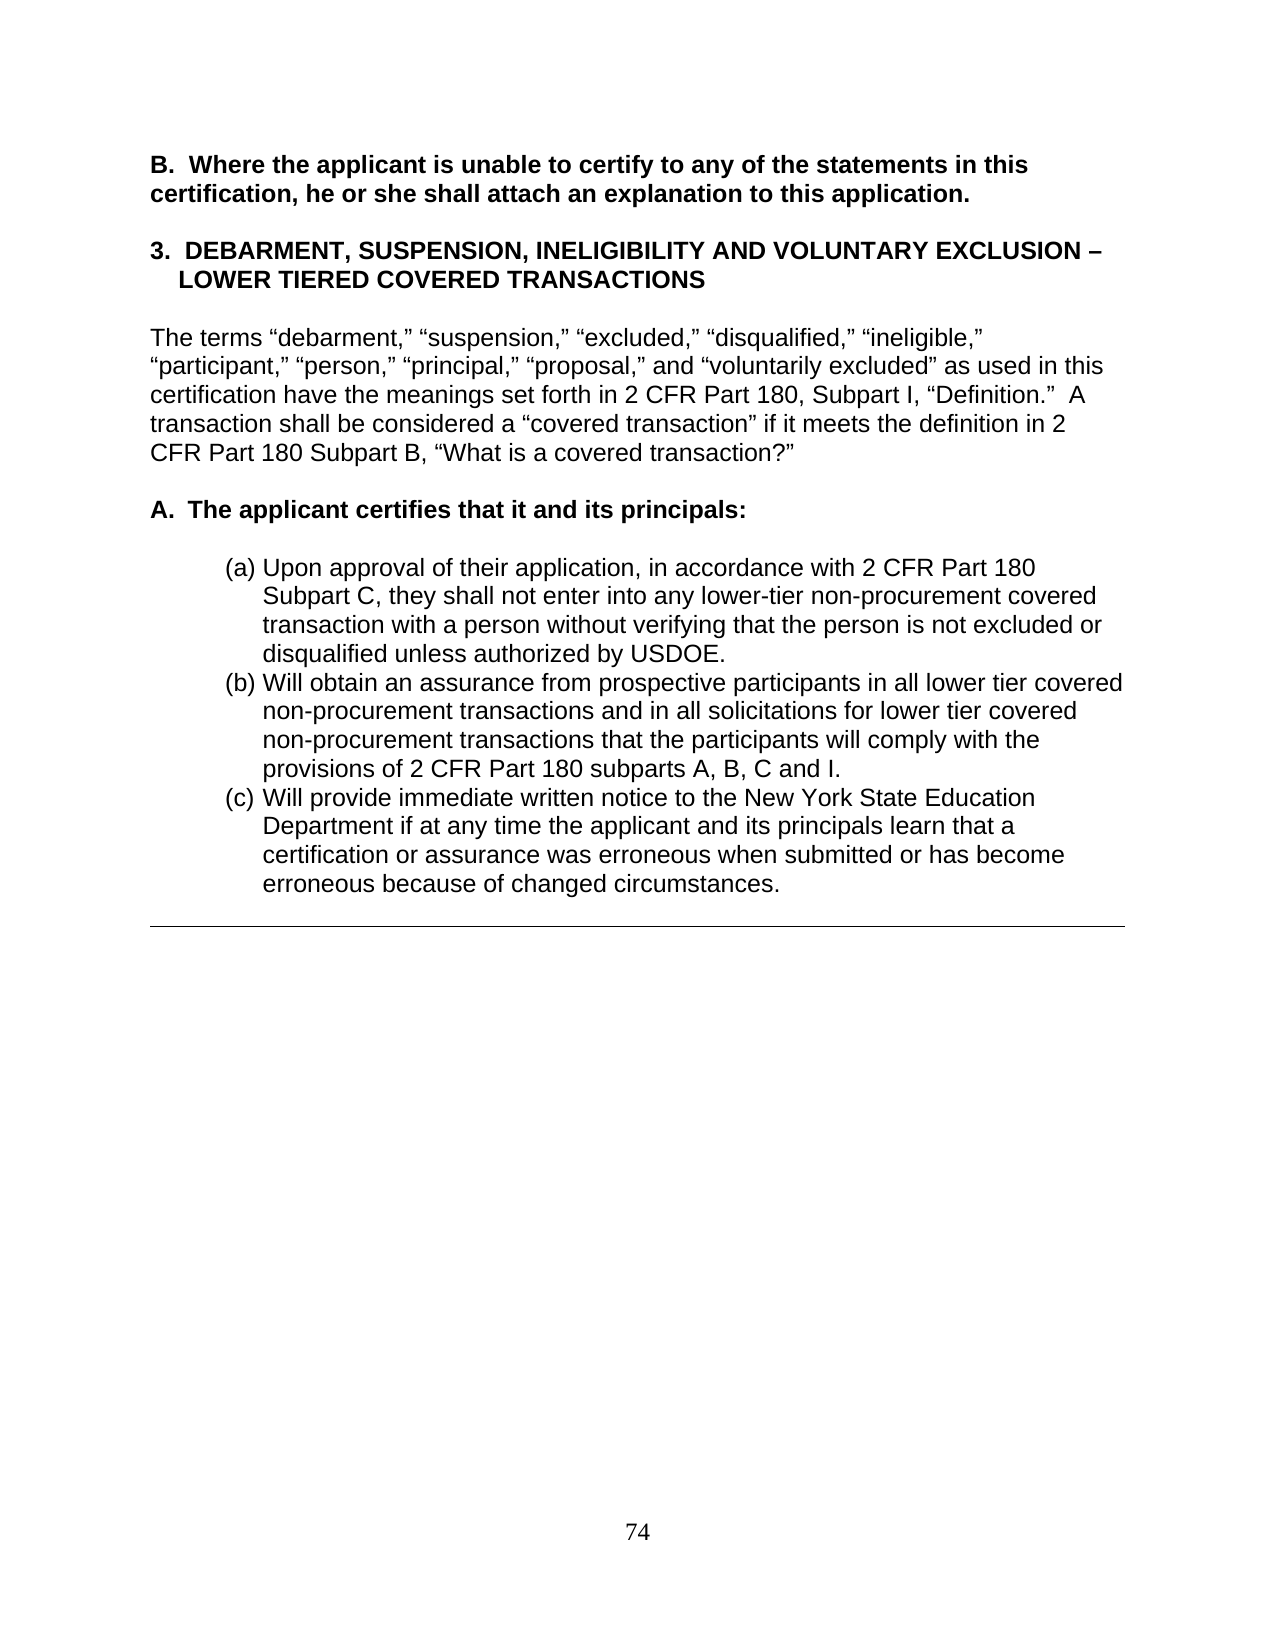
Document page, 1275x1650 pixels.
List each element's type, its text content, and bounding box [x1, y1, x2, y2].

text B. Where the applicant is unable to certify to any of the statements in this certification, he or she shall attach an explanation to this application. [150, 150, 1125, 207]
list Will obtain an assurance from prospective participants in all lower tier covered non-procurement transactions and in all solicitations for lower tier covered non-procurement transactions that the participants will comply with the provisions of 2 CFR Part 180 subparts A, B, C and I. [225, 667, 1125, 782]
list Upon approval of their application, in accordance with 2 CFR Part 180 Subpart C, they shall not enter into any lower-tier non-procurement covered transaction with a person without verifying that the person is not excluded or disqualified unless authorized by USDOE. [225, 552, 1125, 667]
text The terms “debarment,” “suspension,” “excluded,” “disqualified,” “ineligible,” “participant,” “person,” “principal,” “proposal,” and “voluntarily excluded” as used in this certification have the meanings set forth in 2 CFR Part 180, Subpart I, “Definition.” A transaction shall be considered a “covered transaction” if it meets the definition in 2 CFR Part 180 Subpart B, “What is a covered transaction?” [150, 322, 1125, 466]
list Will provide immediate written notice to the New York State Education Department if at any time the applicant and its principals learn that a certification or assurance was erroneous when submitted or has become erroneous because of changed circumstances. [225, 782, 1125, 897]
list The applicant certifies that it and its principals: [150, 495, 1125, 524]
text 3. DEBARMENT, SUSPENSION, INELIGIBILITY AND VOLUNTARY EXCLUSION – LOWER TIERED COVERED TRANSACTIONS [150, 236, 1125, 294]
